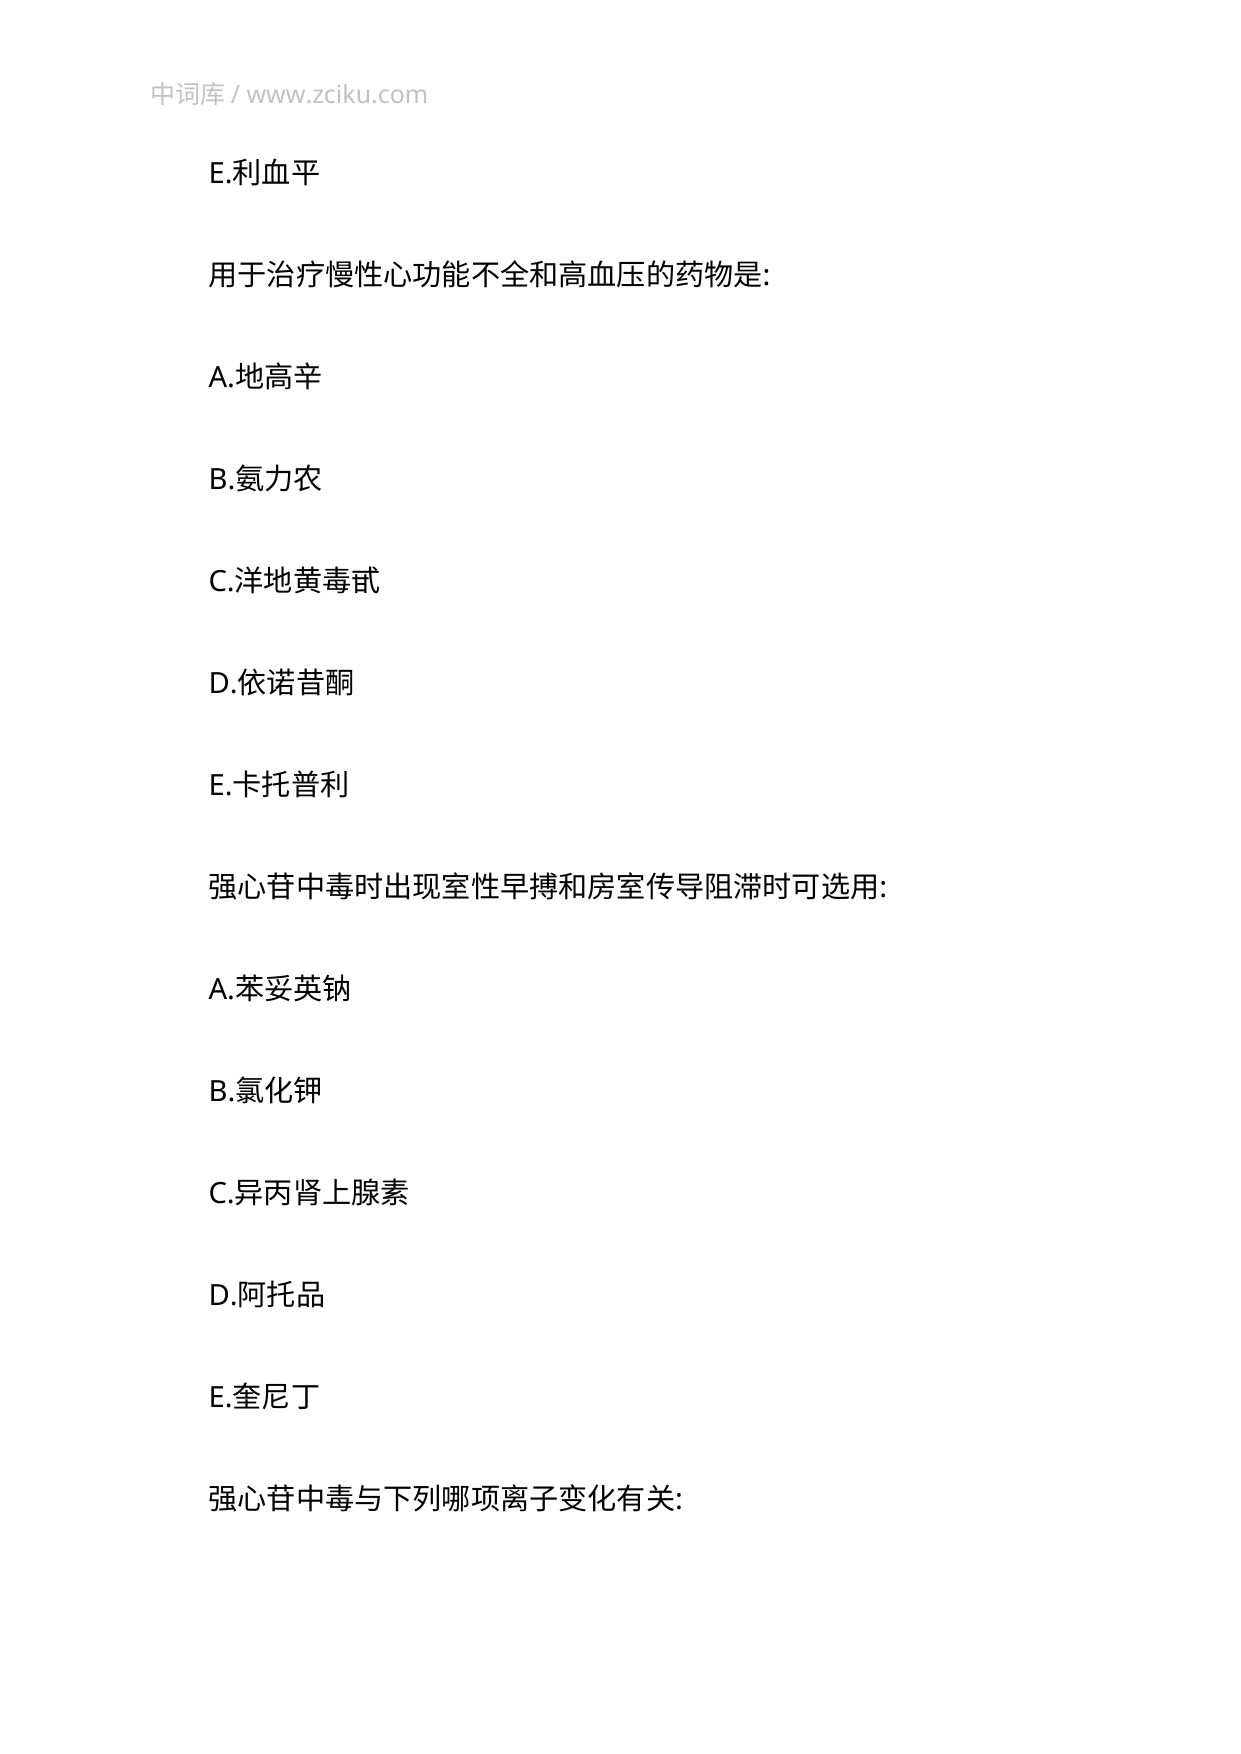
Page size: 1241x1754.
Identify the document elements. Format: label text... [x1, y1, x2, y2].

text D.阿托品 [150, 1272, 1090, 1314]
text 强心苷中毒时出现室性早搏和房室传导阻滞时可选用: [150, 864, 1090, 906]
text E.利血平 [150, 150, 1090, 192]
text A.苯妥英钠 [150, 966, 1090, 1008]
text B.氨力农 [150, 456, 1090, 498]
text A.地高辛 [150, 354, 1090, 396]
text 强心苷中毒与下列哪项离子变化有关: [150, 1476, 1090, 1518]
text B.氯化钾 [150, 1068, 1090, 1110]
text 用于治疗慢性心功能不全和高血压的药物是: [150, 252, 1090, 294]
text E.奎尼丁 [150, 1374, 1090, 1416]
text D.依诺昔酮 [150, 660, 1090, 702]
text C.异丙肾上腺素 [150, 1170, 1090, 1212]
text C.洋地黄毒甙 [150, 558, 1090, 600]
text E.卡托普利 [150, 762, 1090, 804]
